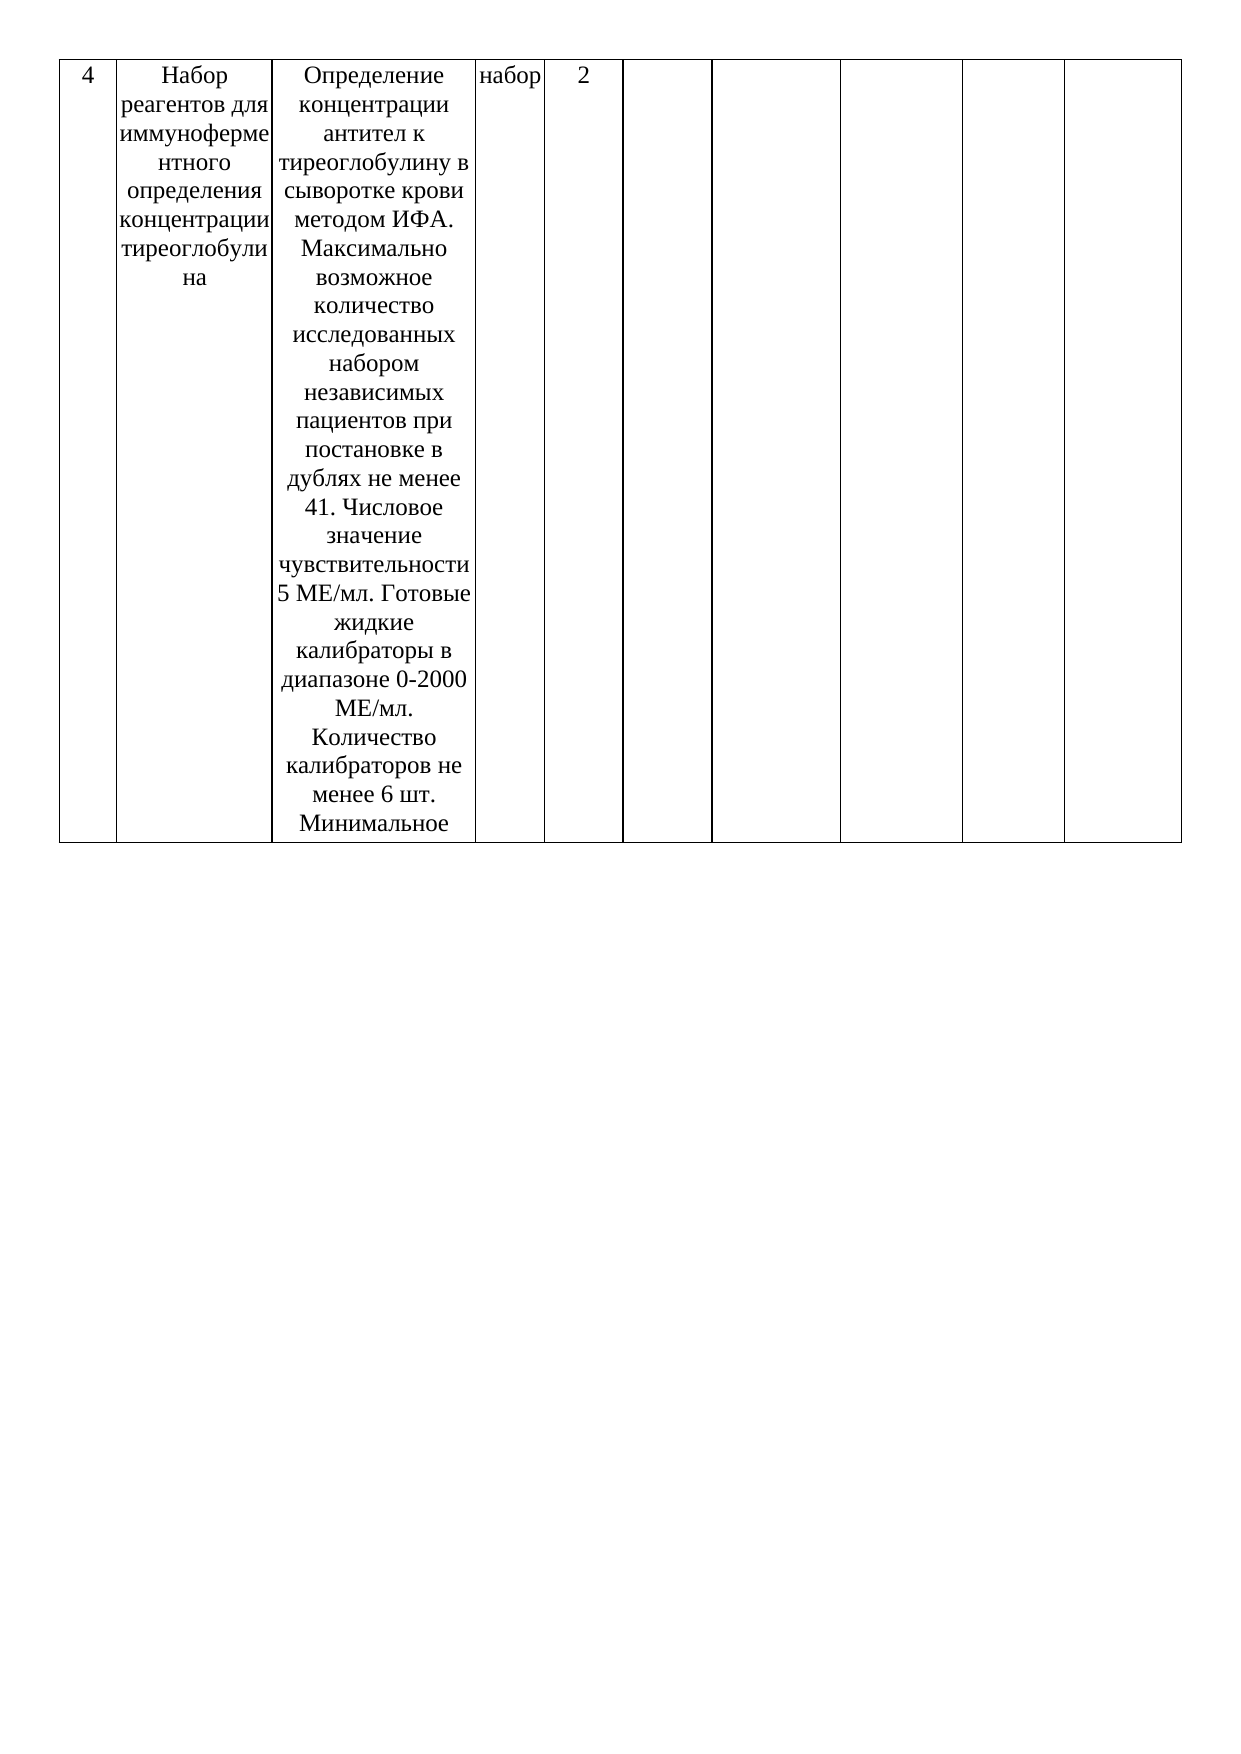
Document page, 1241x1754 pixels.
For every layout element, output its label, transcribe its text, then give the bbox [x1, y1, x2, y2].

table_cell [624, 60, 711, 842]
table_cell Набор реагентов для иммуноферментного определения концентрации тиреоглобулина [117, 60, 271, 842]
table_cell [841, 60, 962, 842]
table_cell 4 [60, 60, 116, 842]
table_cell 2 [545, 60, 622, 842]
table_cell набор [476, 60, 544, 842]
table_cell [713, 60, 840, 842]
table_cell [1065, 60, 1181, 842]
table_cell [963, 60, 1064, 842]
table_cell Определение концентрации антител к тиреоглобулину в сыворотке крови методом ИФА. Максимально возможное количество исследованных набором независимых пациентов при постановке в дублях не менее 41. Числовое значение чувствительности 5 МЕ/мл. Готовые жидкие калибраторы в диапазоне 0-2000 МЕ/мл. Количество калибраторов не менее 6 шт. Минимальное время проведения исследования (сумма всех времен инкубации) не более 75 мин. Готовые однокомпонентные растворы конъюгата и ТМБ, не требующие разведения Наличие. Возможное время использования реагентов после вскрытия набора не менее 12 месяц. [273, 60, 475, 842]
